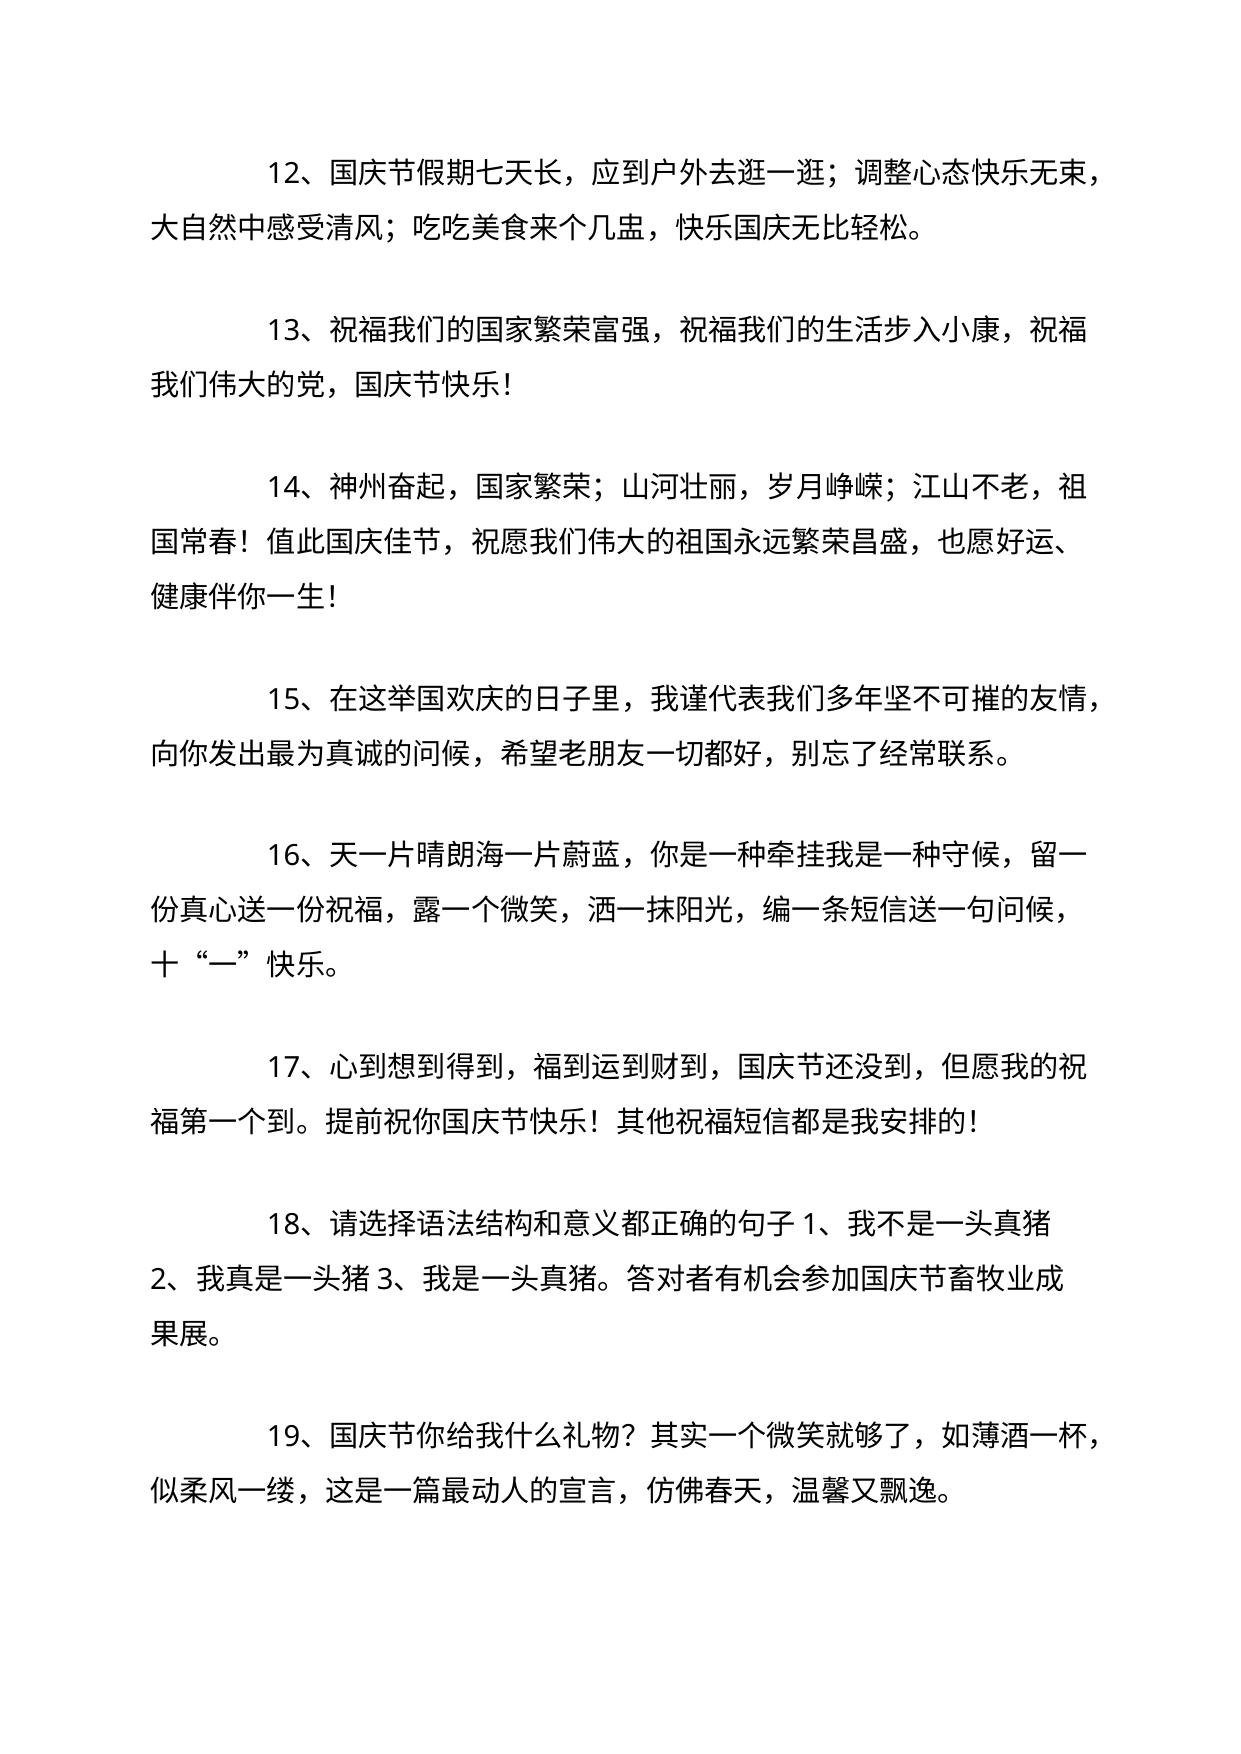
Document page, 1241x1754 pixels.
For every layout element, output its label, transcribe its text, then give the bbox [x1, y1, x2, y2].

text 15、在这举国欢庆的日子里，我谨代表我们多年坚不可摧的友情，向你发出最为真诚的问候，希望老朋友一切都好，别忘了经常联系。 [150, 675, 1090, 772]
text 18、请选择语法结构和意义都正确的句子1、我不是一头真猪2、我真是一头猪3、我是一头真猪。答对者有机会参加国庆节畜牧业成果展。 [150, 1200, 1090, 1353]
text 14、神州奋起，国家繁荣；山河壮丽，岁月峥嵘；江山不老，祖国常春！值此国庆佳节，祝愿我们伟大的祖国永远繁荣昌盛，也愿好运、健康伴你一生！ [150, 463, 1090, 616]
text 16、天一片晴朗海一片蔚蓝，你是一种牵挂我是一种守候，留一份真心送一份祝福，露一个微笑，洒一抹阳光，编一条短信送一句问候，十“一”快乐。 [150, 832, 1090, 984]
text 12、国庆节假期七天长，应到户外去逛一逛；调整心态快乐无束，大自然中感受清风；吃吃美食来个几盅，快乐国庆无比轻松。 [150, 150, 1090, 247]
text 19、国庆节你给我什么礼物？其实一个微笑就够了，如薄酒一杯，似柔风一缕，这是一篇最动人的宣言，仿佛春天，温馨又飘逸。 [150, 1412, 1090, 1509]
text 17、心到想到得到，福到运到财到，国庆节还没到，但愿我的祝福第一个到。提前祝你国庆节快乐！其他祝福短信都是我安排的！ [150, 1044, 1090, 1141]
text 13、祝福我们的国家繁荣富强，祝福我们的生活步入小康，祝福我们伟大的党，国庆节快乐！ [150, 307, 1090, 404]
